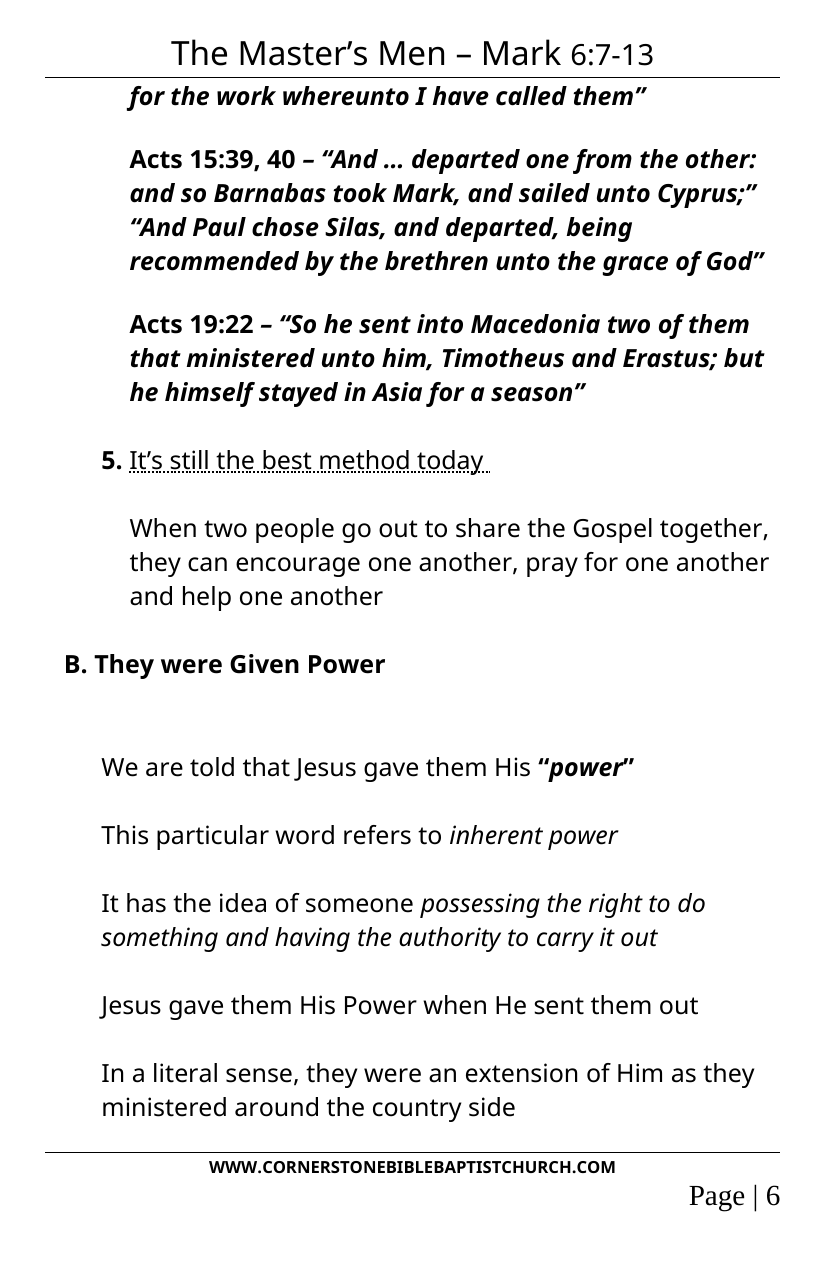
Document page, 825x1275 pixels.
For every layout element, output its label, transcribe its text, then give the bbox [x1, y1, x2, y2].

text 5. It’s still the best method today [101, 443, 780, 477]
text This particular word refers to inherent power [101, 817, 780, 851]
text When two people go out to share the Gospel together, they can encourage one another, pray for one another and help one another [129, 511, 780, 613]
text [129, 78, 780, 141]
text It has the idea of someone possessing the right to do something and having the authority to carry it out [101, 885, 780, 953]
text Acts 15:39, 40 – “And … departed one from the other: and so Barnabas took Mark, and sailed unto Cyprus;” “And Paul chose Silas, and departed, being recommended by the brethren unto the grace of God” [129, 141, 780, 306]
text Acts 19:22 – “So he sent into Macedonia two of them that ministered unto him, Timotheus and Erastus; but he himself stayed in Asia for a season” [129, 306, 780, 408]
text In a literal sense, they were an extension of Him as they ministered around the country side [101, 1056, 780, 1124]
text Jesus gave them His Power when He sent them out [101, 988, 780, 1022]
text B. They were Given Power [64, 647, 780, 681]
text We are told that Jesus gave them His “power” [101, 749, 780, 783]
